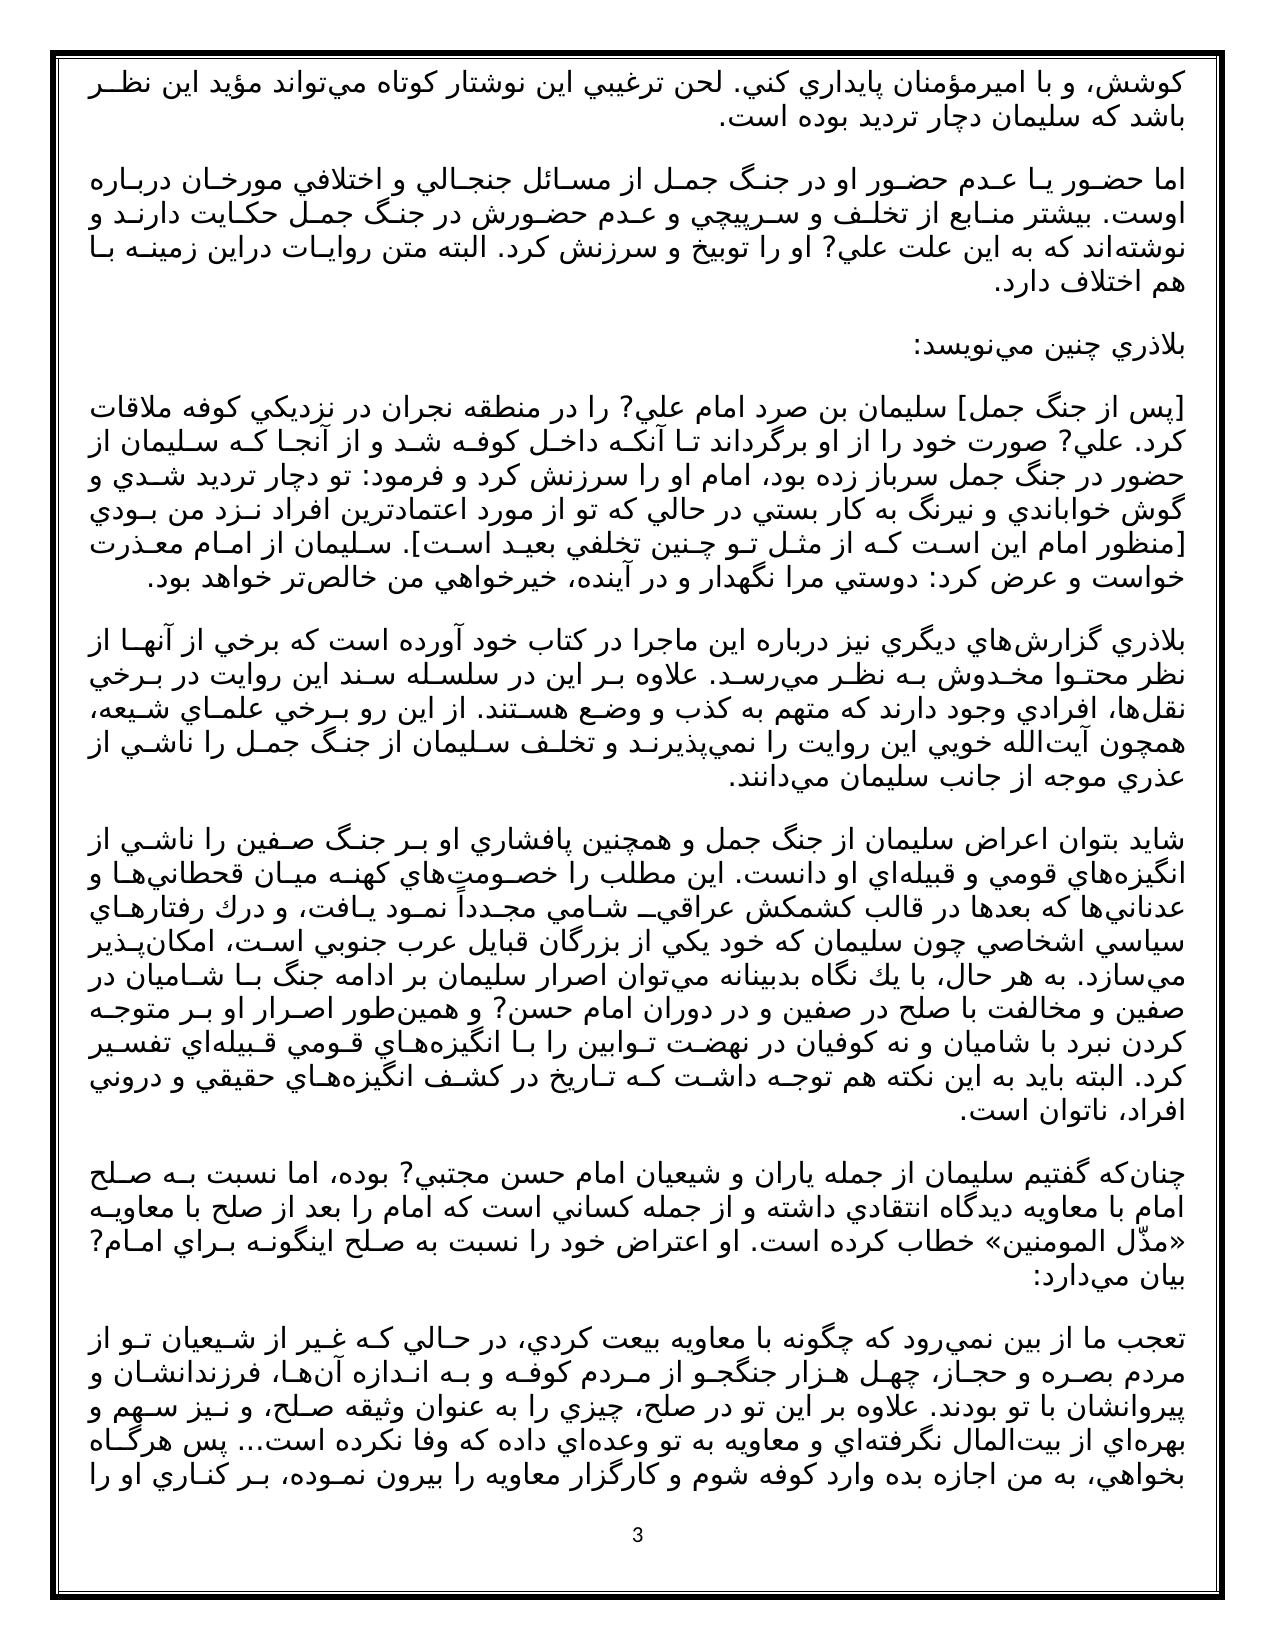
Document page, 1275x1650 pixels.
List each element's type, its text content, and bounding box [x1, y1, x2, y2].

text بلاذري گزارش‌هاي ديگري نيز درباره اين ماجرا در كتاب خود آورده است كه برخي از آنها از نظر محتوا مخدوش به نظر مي‌رسد. علاوه بر اين در سلسله سند اين روايت در برخي نقل‌ها، افرادي وجود دارند كه متهم به كذب و وضع هستند. از اين رو برخي علماي شيعه، همچون آيت‌الله خويي اين روايت را نمي‌پذيرند و تخلف سليمان از جنگ جمل را ناشي از عذري موجه از جانب سليمان مي‌دانند. [89, 623, 1186, 793]
text [پس از جنگ جمل] سليمان بن صرد امام علي? را در منطقه نجران در نزديكي كوفه ملاقات كرد. علي? صورت خود را از او برگرداند تا آنكه داخل كوفه شد و از آنجا كه سليمان از حضور در جنگ جمل سرباز زده بود، امام او را سرزنش كرد و فرمود: تو دچار ترديد شدي و گوش خواباندي و نيرنگ به كار بستي در حالي كه تو از مورد اعتمادترين افراد نزد من بودي [منظور امام اين است كه از مثل تو چنين تخلفي بعيد است]. سليمان از امام معذرت خواست و عرض كرد: دوستي مرا نگهدار و در آينده، خيرخواهي من خالص‌تر خواهد بود. [89, 390, 1186, 594]
text شايد بتوان اعراض سليمان از جنگ جمل و همچنين پافشاري او بر جنگ صفين را ناشي از انگيزه‌هاي قومي و قبيله‌اي او دانست. اين مطلب را خصومت‌هاي كهنه ميان قحطاني‌ها و عدناني‌ها كه بعدها در قالب كشمكش عراقي‌ـ شامي مجدداً نمود يافت، و درك رفتارهاي سياسي اشخاصي چون سليمان كه خود يكي از بزرگان قبايل عرب جنوبي است، امكان‌پذير مي‌سازد. به هر حال، با يك نگاه بدبينانه مي‌توان اصرار سليمان بر ادامه جنگ با شاميان در صفين و مخالفت با صلح در صفين و در دوران امام حسن? و همين‌طور اصرار او بر متوجه كردن نبرد با شاميان و نه كوفيان در نهضت توابين را با انگيزه‌هاي قومي قبيله‌اي تفسير كرد. البته بايد به اين نكته هم توجه داشت كه تاريخ در كشف انگيزه‌هاي حقيقي و دروني افراد، ناتوان است. [89, 822, 1186, 1128]
text بلاذري چنين مي‌نويسد: [89, 327, 1186, 361]
text اما حضور يا عدم حضور او در جنگ جمل از مسائل جنجالي و اختلافي مورخان درباره اوست. بيشتر منابع از تخلف و سرپيچي و عدم حضورش در جنگ جمل حكايت دارند و نوشته‌اند كه به اين علت علي? او را توبيخ و سرزنش كرد. البته متن روايات دراين زمينه با هم اختلاف دارد. [89, 162, 1186, 298]
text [89, 65, 1186, 133]
text چنان‌كه گفتيم سليمان از جمله ياران و شيعيان امام حسن مجتبي? بوده، اما نسبت به صلح امام با معاويه ديدگاه انتقادي داشته و از جمله كساني است كه امام را بعد از صلح با معاويه «مذّل المومنين» خطاب كرده است. او اعتراض خود را نسبت به صلح اينگونه براي امام? بيان مي‌دارد: [89, 1157, 1186, 1293]
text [89, 1322, 1186, 1492]
